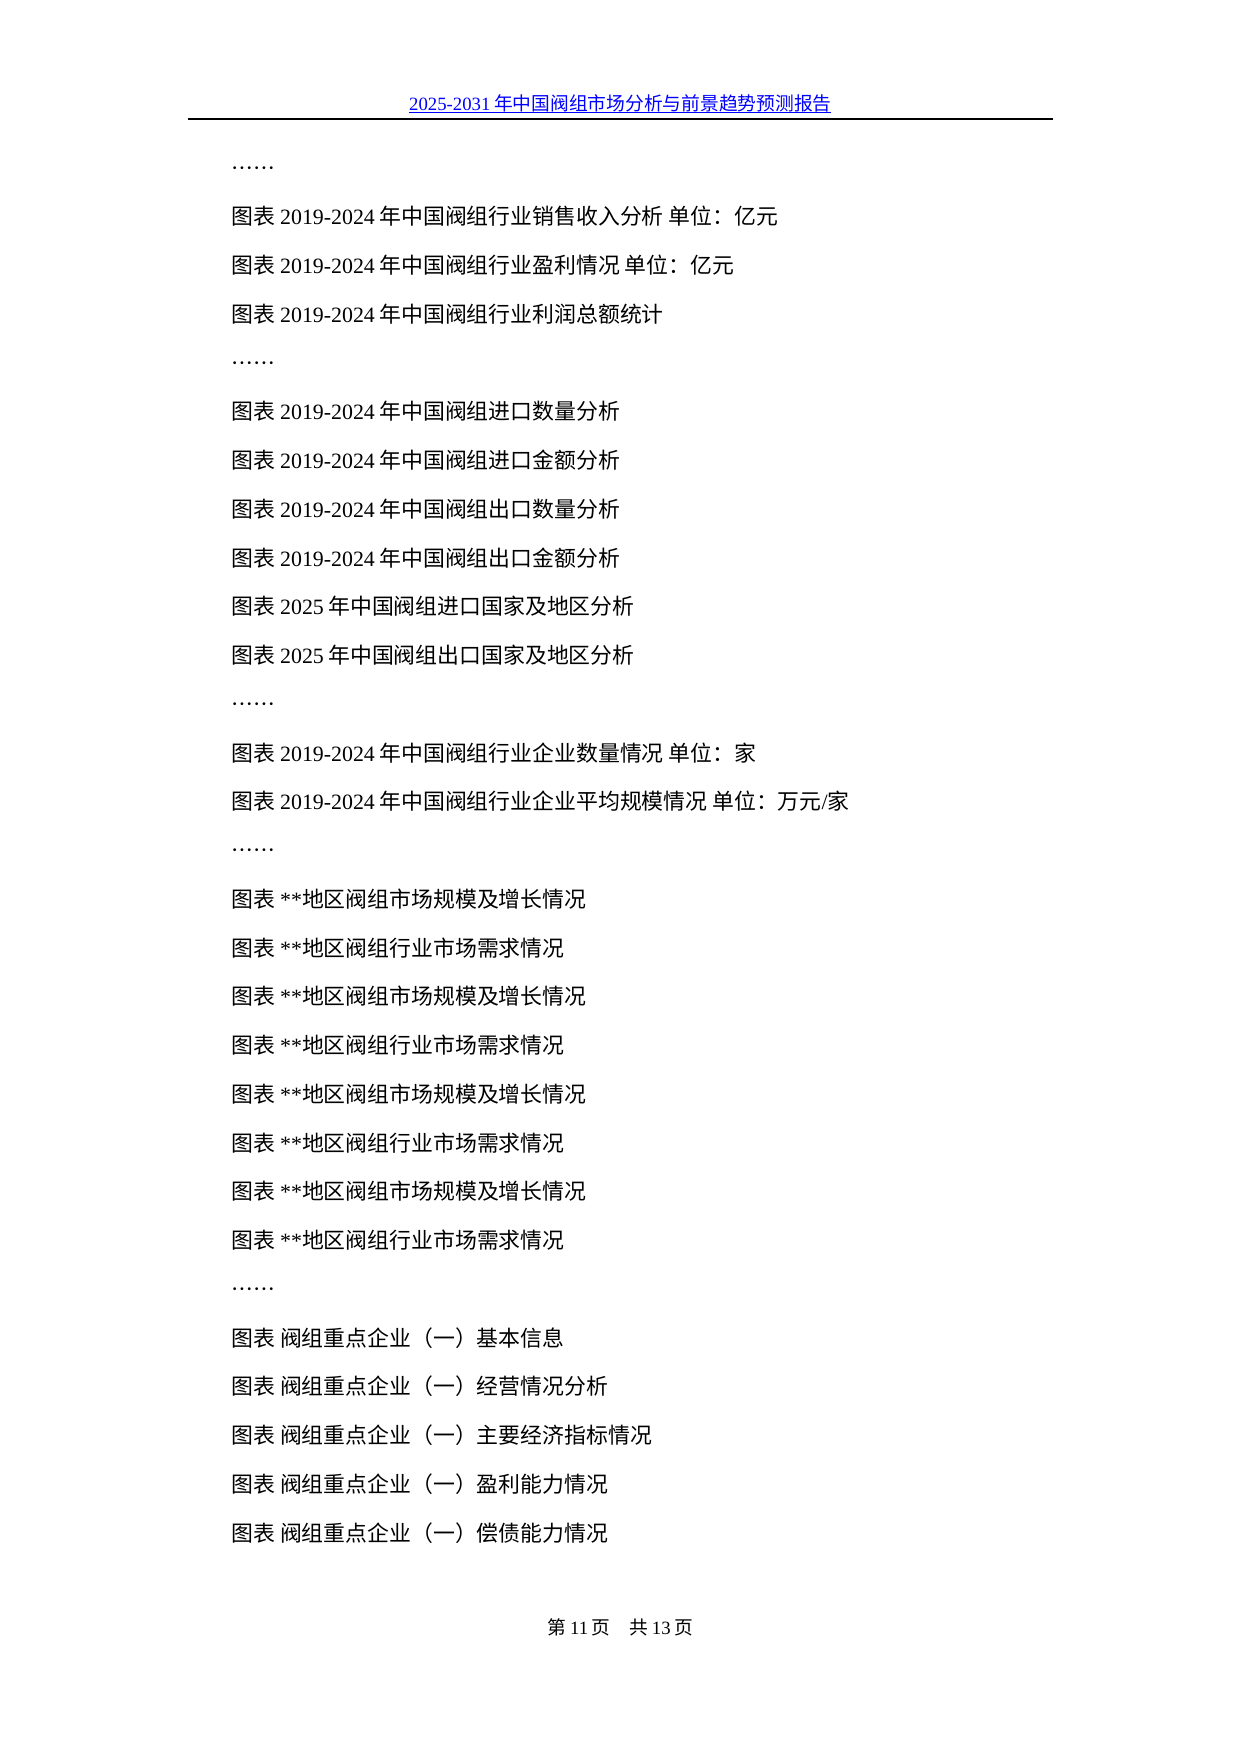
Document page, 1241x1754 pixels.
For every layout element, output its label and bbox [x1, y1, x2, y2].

text [187, 150, 1053, 1548]
